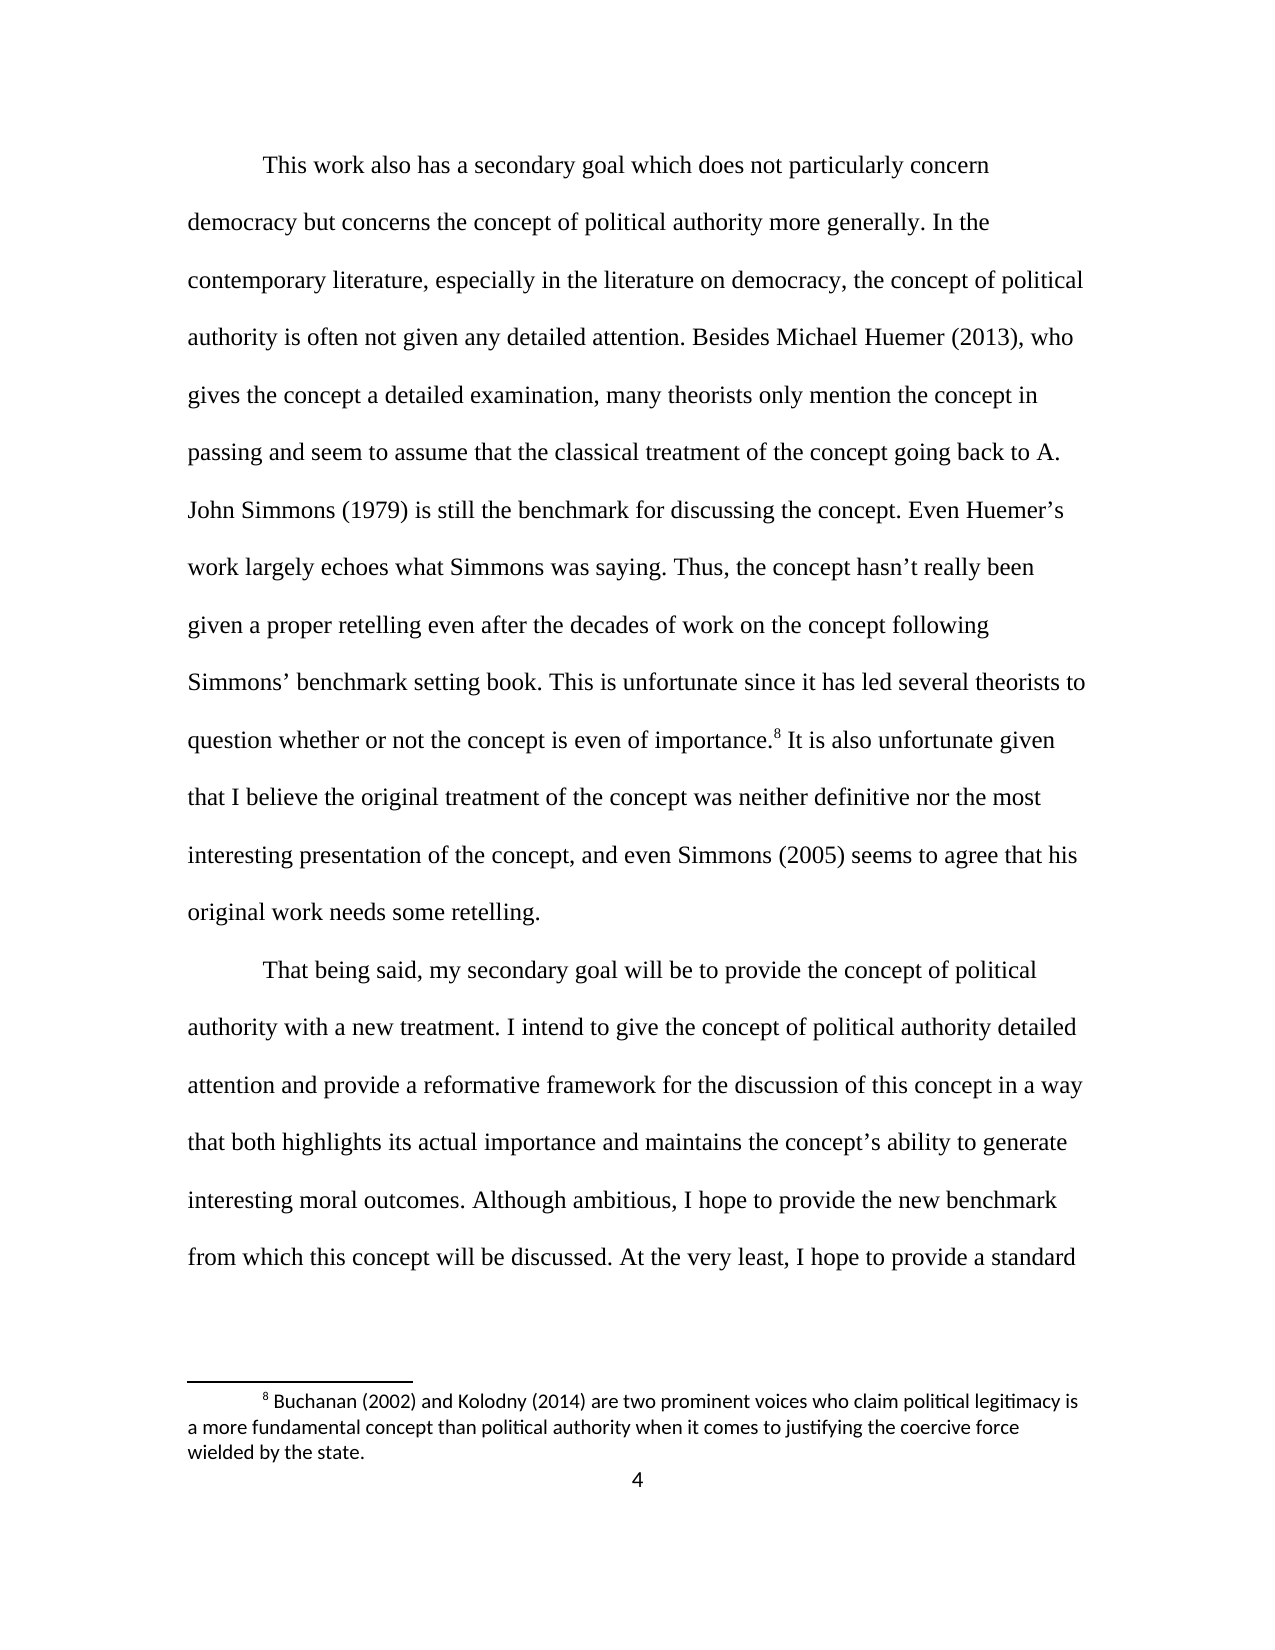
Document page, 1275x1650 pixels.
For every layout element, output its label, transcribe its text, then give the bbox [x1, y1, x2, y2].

text This work also has a secondary goal which does not particularly concern democracy but concerns the concept of political authority more generally. In the contemporary literature, especially in the literature on democracy, the concept of political authority is often not given any detailed attention. Besides Michael Huemer (2013), who gives the concept a detailed examination, many theorists only mention the concept in passing and seem to assume that the classical treatment of the concept going back to A. John Simmons (1979) is still the benchmark for discussing the concept. Even Huemer’s work largely echoes what Simmons was saying. Thus, the concept hasn’t really been given a proper retelling even after the decades of work on the concept following Simmons’ benchmark setting book. This is unfortunate since it has led several theorists to question whether or not the concept is even of importance. It is also unfortunate given that I believe the original treatment of the concept was neither definitive nor the most interesting presentation of the concept, and even Simmons (2005) seems to agree that his original work needs some retelling. [187, 150, 1087, 926]
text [187, 955, 1087, 1271]
